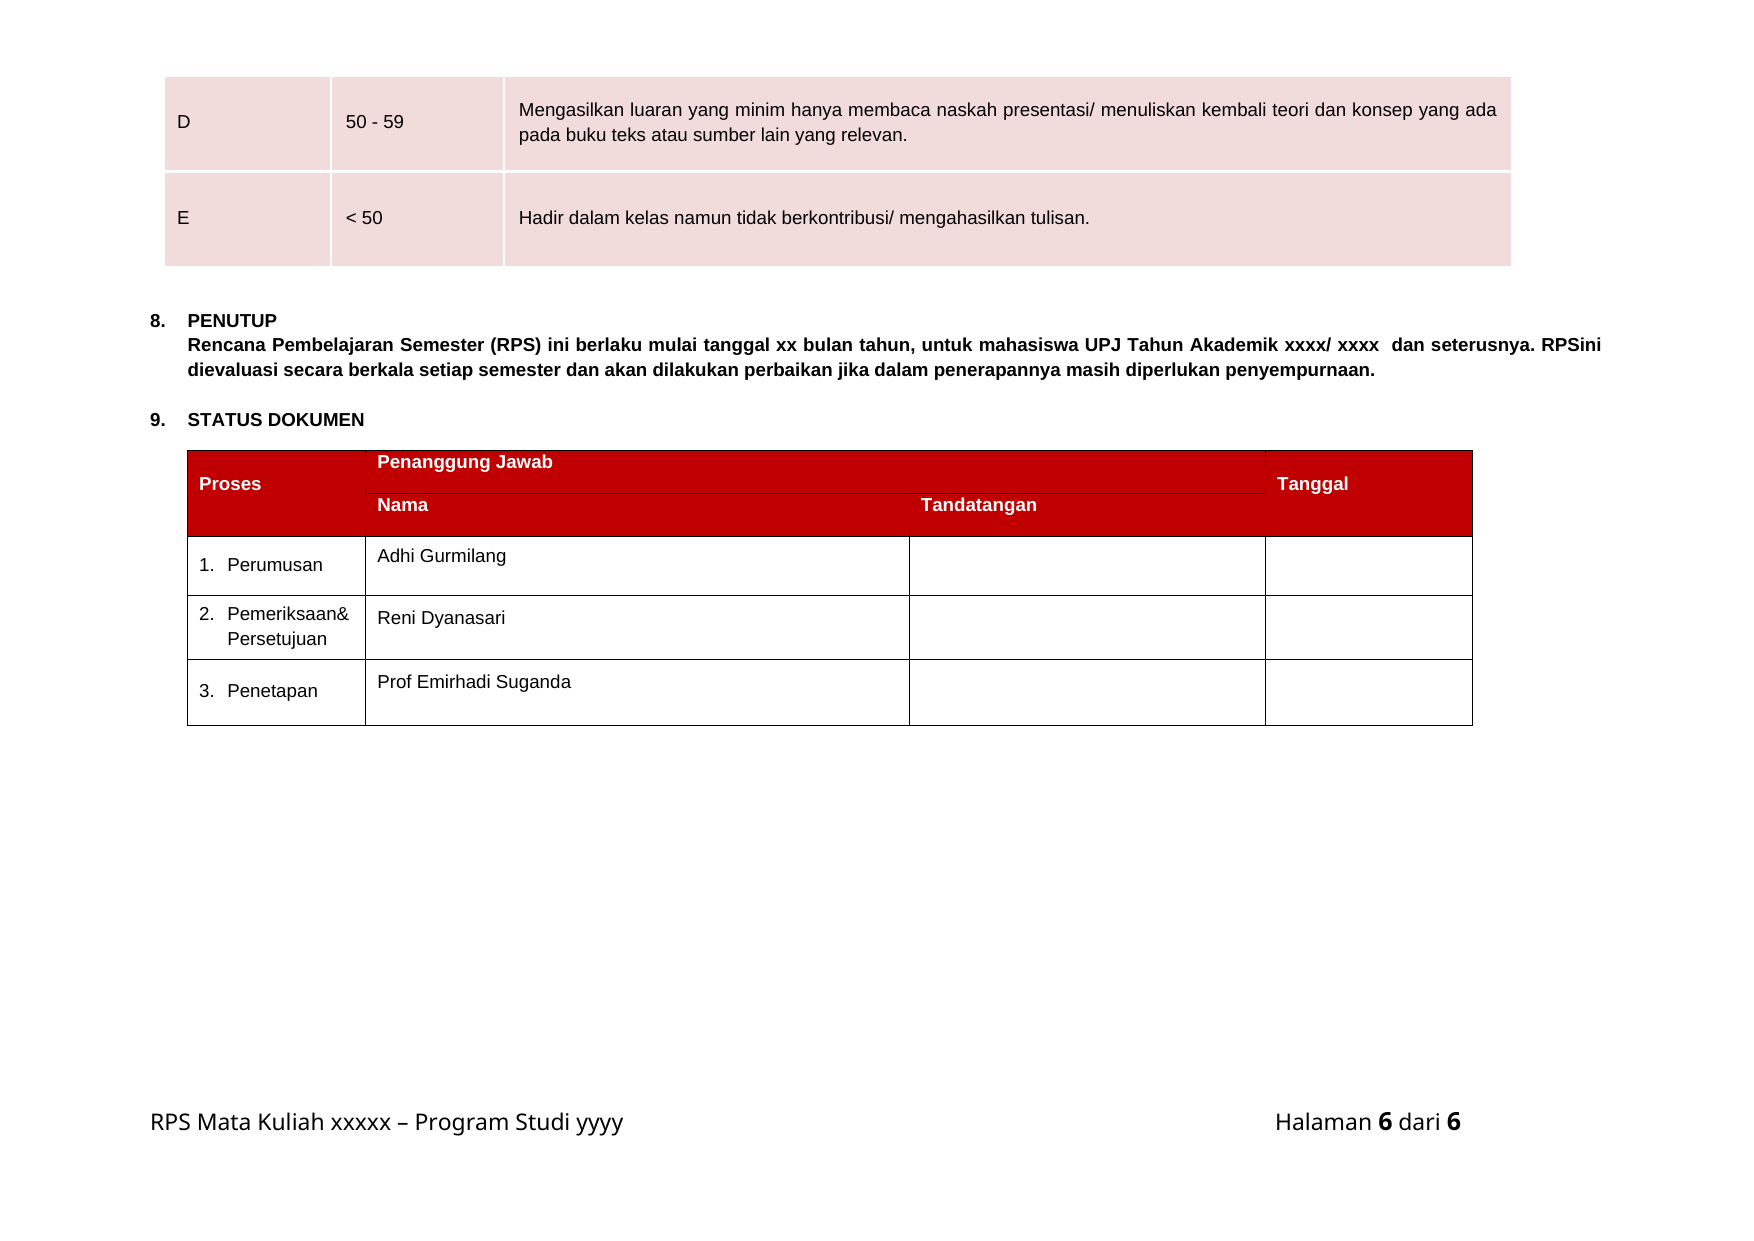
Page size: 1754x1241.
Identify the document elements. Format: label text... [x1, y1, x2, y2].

table_cell 50 - 59 [332, 77, 503, 170]
table_cell Hadir dalam kelas namun tidak berkontribusi/ mengahasilkan tulisan. [505, 173, 1511, 266]
table_cell [910, 660, 1265, 725]
table_cell Tandatangan [910, 494, 1265, 536]
table_cell Adhi Gurmilang [366, 537, 909, 595]
table_cell Mengasilkan luaran yang minim hanya membaca naskah presentasi/ menuliskan kembali teori dan konsep yang ada pada buku teks atau sumber lain yang relevan. [505, 77, 1511, 170]
table_cell E [165, 173, 330, 266]
list Rencana Pembelajaran Semester (RPS) ini berlaku mulai tanggal xx bulan tahun, untuk mahasiswa UPJ Tahun Akademik xxxx/ xxxx dan seterusnya. RPSini dievaluasi secara berkala setiap semester dan akan dilakukan perbaikan jika dalam penerapannya masih diperlukan penyempurnaan. [187, 334, 1604, 381]
table_header Proses [188, 451, 365, 536]
table_header Penanggung Jawab [366, 451, 1265, 493]
table_cell Prof Emirhadi Suganda [366, 660, 909, 725]
table_cell [1266, 596, 1472, 659]
table_cell Nama [366, 494, 909, 536]
table_cell [910, 537, 1265, 595]
table_cell D [165, 77, 330, 170]
table_cell Reni Dyanasari [366, 596, 909, 659]
list STATUS DOKUMEN [150, 408, 1604, 430]
table_header Tanggal [1266, 451, 1472, 536]
table_cell [1266, 660, 1472, 725]
table_cell [910, 596, 1265, 659]
table_cell < 50 [332, 173, 503, 266]
list PENUTUP [150, 309, 1604, 331]
table_cell [1266, 537, 1472, 595]
table_cell Perumusan [188, 537, 365, 595]
table_cell Pemeriksaan& Persetujuan [188, 596, 365, 659]
table_cell Penetapan [188, 660, 365, 725]
